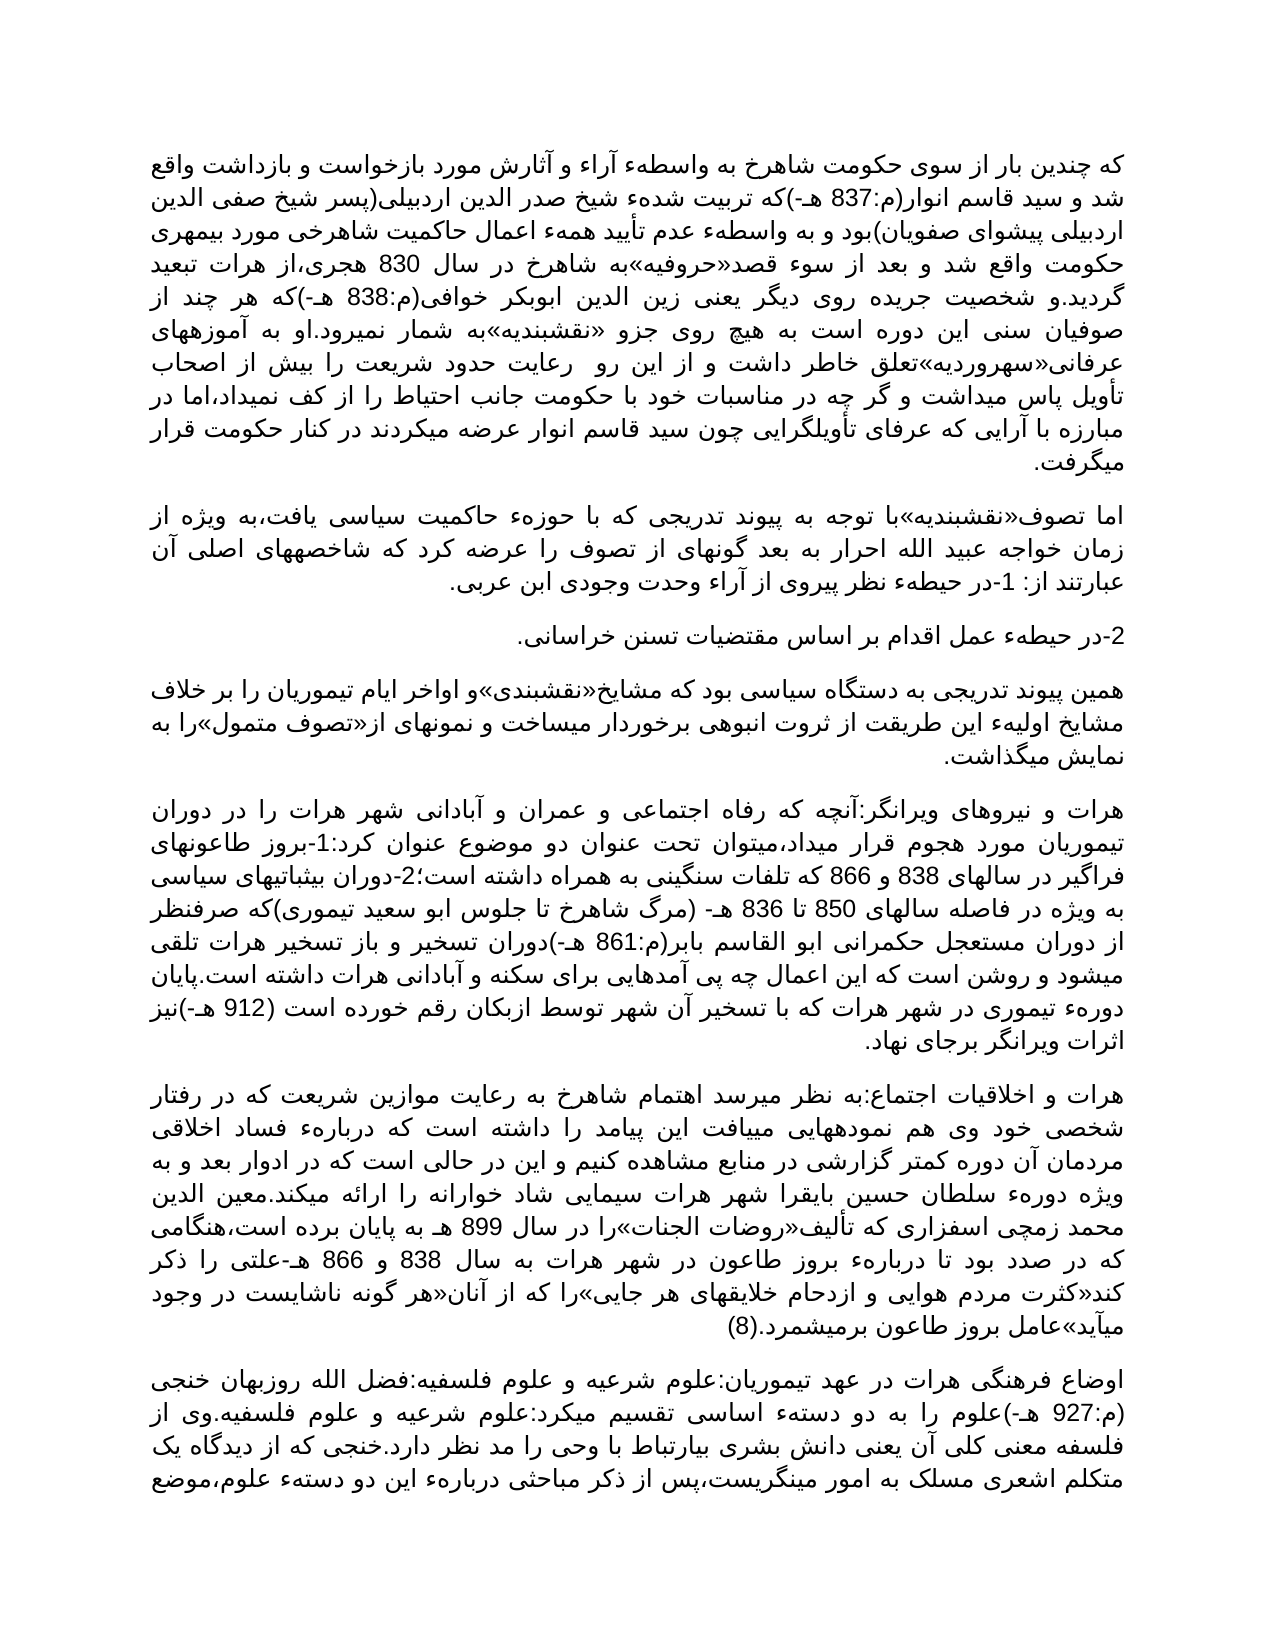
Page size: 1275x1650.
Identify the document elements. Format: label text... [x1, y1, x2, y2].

text 2-در حیطهء عمل اقدام بر اساس مقتضیات‏ تسنن خراسانی. [150, 621, 1125, 650]
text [150, 1365, 1125, 1492]
text اما تصوف«نقشبندیه»با توجه به پیوند تدریجی‏ که با حوزهء حاکمیت سیاسی یافت،به ویژه از زمان‏ خواجه عبید الله احرار به بعد گونه‏ای از تصوف را عرضه کرد که شاخصه‏های اصلی آن عبارتند از: 1-در حیطهء نظر پیروی از آراء وحدت وجودی‏ ابن عربی. [150, 501, 1125, 596]
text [150, 150, 1125, 476]
text هرات و نیروهای ویرانگر:آنچه که رفاه‏ اجتماعی و عمران و آبادانی شهر هرات را در دوران‏ تیموریان مورد هجوم قرار می‏داد،می‏توان تحت‏ عنوان دو موضوع عنوان کرد:1-بروز طاعونهای‏ فراگیر در سالهای 838 و 866 که تلفات سنگینی‏ به همراه داشته است؛2-دوران بی‏ثباتیهای‏ سیاسی به ویژه در فاصله سالهای 850 تا 836 هـ- (مرگ شاهرخ تا جلوس ابو سعید تیموری)که‏ صرفنظر از دوران مستعجل حکمرانی ابو القاسم‏ بابر(م:861 هـ-)دوران تسخیر و باز تسخیر هرات‏ تلقی می‏شود و روشن است که این اعمال چه‏ پی آمدهایی برای سکنه و آبادانی هرات داشته‏ است.پایان دورهء تیموری در شهر هرات که با تسخیر آن شهر توسط ازبکان رقم خورده است‏ (912 هـ-)نیز اثرات ویرانگر برجای نهاد. [150, 795, 1125, 1054]
text هرات و اخلاقیات اجتماع:به نظر می‏رسد اهتمام شاهرخ به رعایت موازین شریعت که در رفتار شخصی خود وی هم نموده‏هایی می‏یافت این‏ پیامد را داشته است که دربارهء فساد اخلاقی مردمان‏ آن دوره کمتر گزارشی در منابع مشاهده کنیم و این‏ در حالی است که در ادوار بعد و به ویژه دورهء سلطان حسین بایقرا شهر هرات سیمایی شاد خوارانه را ارائه می‏کند.معین الدین محمد زمچی‏ اسفزاری که تألیف«روضات الجنات»را در سال‏ 899 هـ به پایان برده است،هنگامی که در صدد بود تا دربارهء بروز طاعون در شهر هرات به سال 838 و 866 هـ-علتی را ذکر کند«کثرت مردم هوایی و ازدحام خلایق‏های هر جایی»را که از آنان«هر گونه‏ ناشایست در وجود می‏آید»عامل بروز طاعون‏ برمی‏شمرد.(8) [150, 1080, 1125, 1339]
text همین پیوند تدریجی به دستگاه سیاسی بود که‏ مشایخ«نقشبندی»و اواخر ایام تیموریان را بر خلاف مشایخ اولیهء این طریقت از ثروت انبوهی‏ برخوردار می‏ساخت و نمونه‏ای از«تصوف‏ متمول»را به نمایش می‏گذاشت. [150, 675, 1125, 769]
